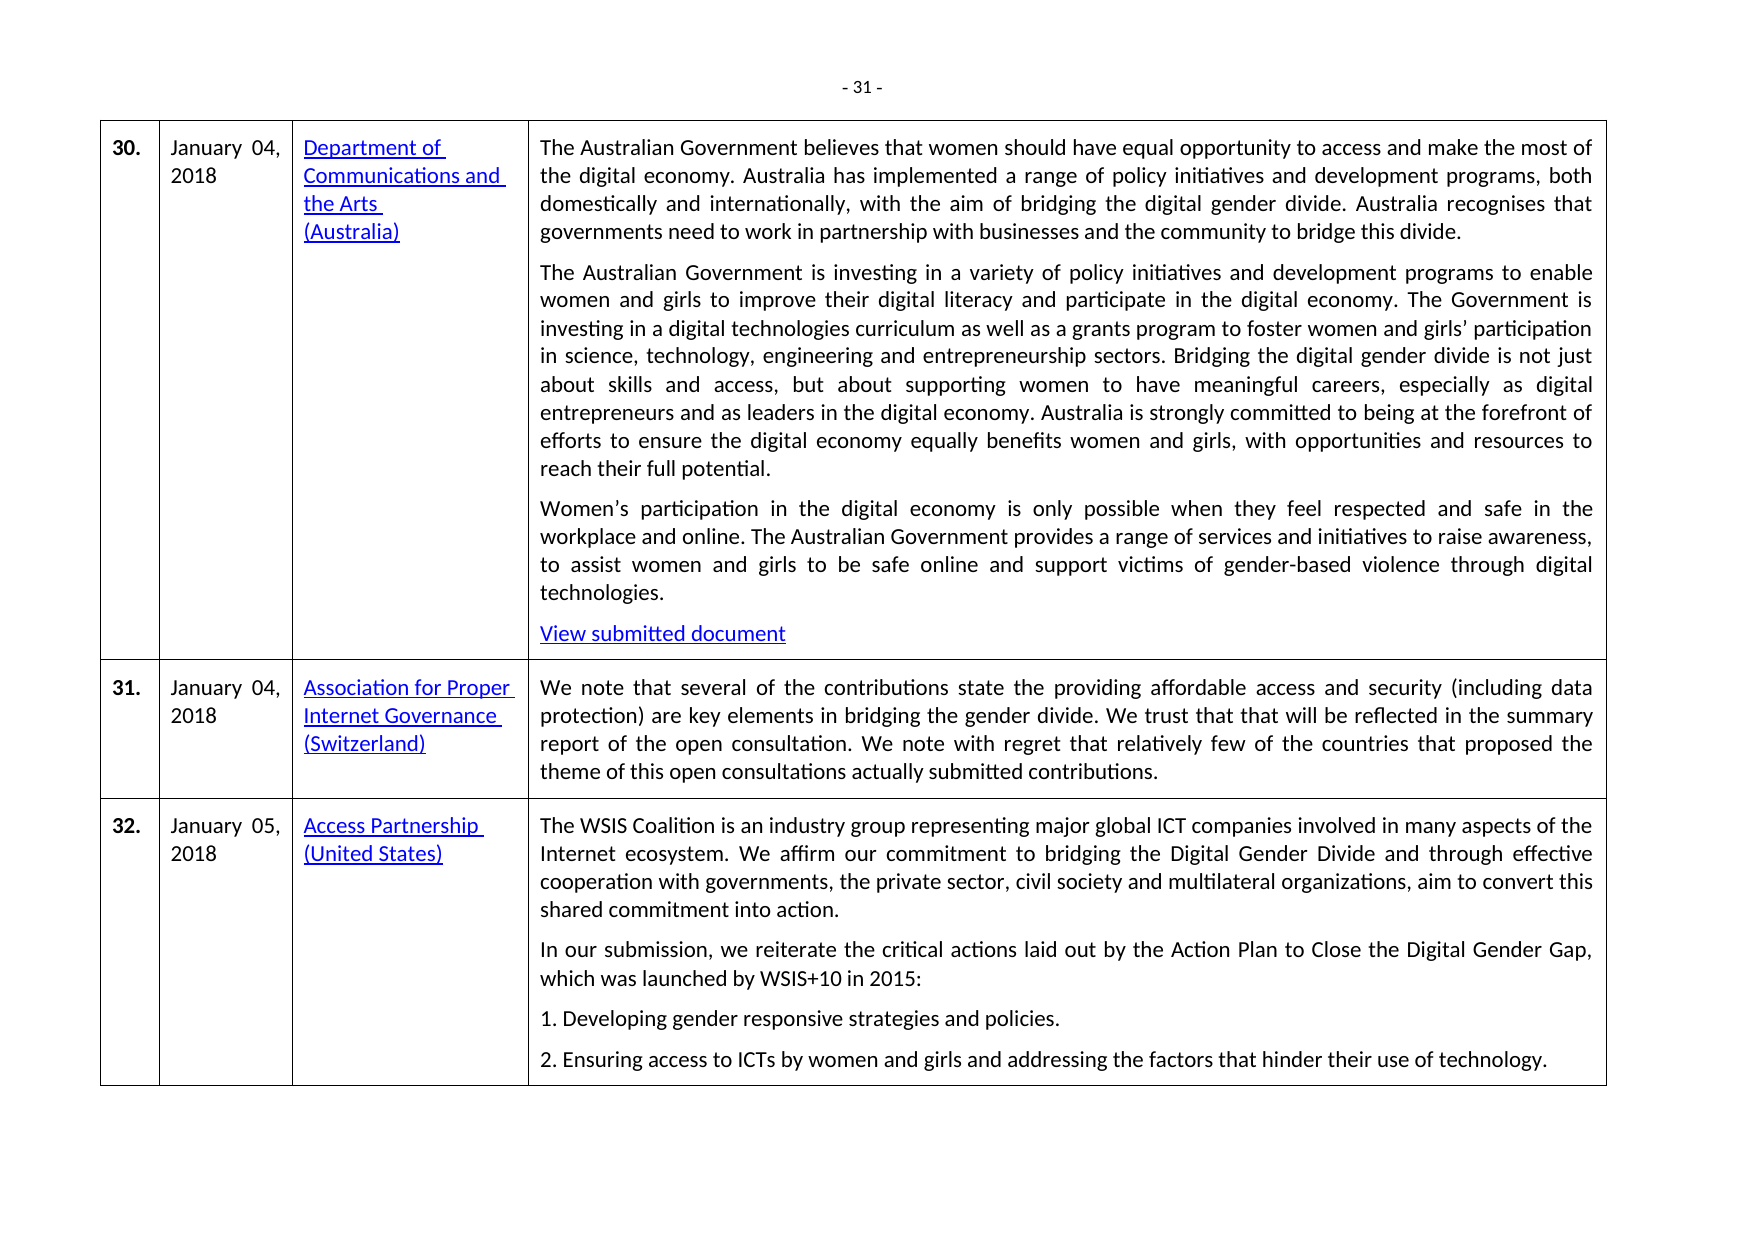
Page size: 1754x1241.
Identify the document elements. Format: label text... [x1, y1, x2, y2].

table_cell [101, 660, 159, 797]
table_cell January 05, 2018 [160, 799, 292, 1085]
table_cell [529, 799, 1606, 1085]
table_cell Association for Proper Internet Governance (Switzerland) [293, 660, 528, 797]
table_cell [101, 799, 159, 1085]
table_cell [101, 121, 159, 659]
table_cell We note that several of the contributions state the providing affordable access and security (including data protection) are key elements in bridging the gender divide. We trust that that will be reflected in the summary report of the open consultation. We note with regret that relatively few of the countries that proposed the theme of this open consultations actually submitted contributions. [529, 660, 1606, 797]
table_cell January 04, 2018 [160, 660, 292, 797]
table_cell Department of Communications and the Arts (Australia) [293, 121, 528, 659]
table_cell The Australian Government believes that women should have equal opportunity to access and make the most of the digital economy. Australia has implemented a range of policy initiatives and development programs, both domestically and internationally, with the aim of bridging the digital gender divide. Australia recognises that governments need to work in partnership with businesses and the community to bridge this divide. The Australian Government is investing in a variety of policy initiatives and development programs to enable women and girls to improve their digital literacy and participate in the digital economy. The Government is investing in a digital technologies curriculum as well as a grants program to foster women and girls’ participation in science, technology, engineering and entrepreneurship sectors. Bridging the digital gender divide is not just about skills and access, but about supporting women to have meaningful careers, especially as digital entrepreneurs and as leaders in the digital economy. Australia is strongly committed to being at the forefront of efforts to ensure the digital economy equally benefits women and girls, with opportunities and resources to reach their full potential. Women’s participation in the digital economy is only possible when they feel respected and safe in the workplace and online. The Australian Government provides a range of services and initiatives to raise awareness, to assist women and girls to be safe online and support victims of gender-based violence through digital technologies. View submitted document [529, 121, 1606, 659]
table_cell January 04, 2018 [160, 121, 292, 659]
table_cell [293, 799, 528, 1085]
